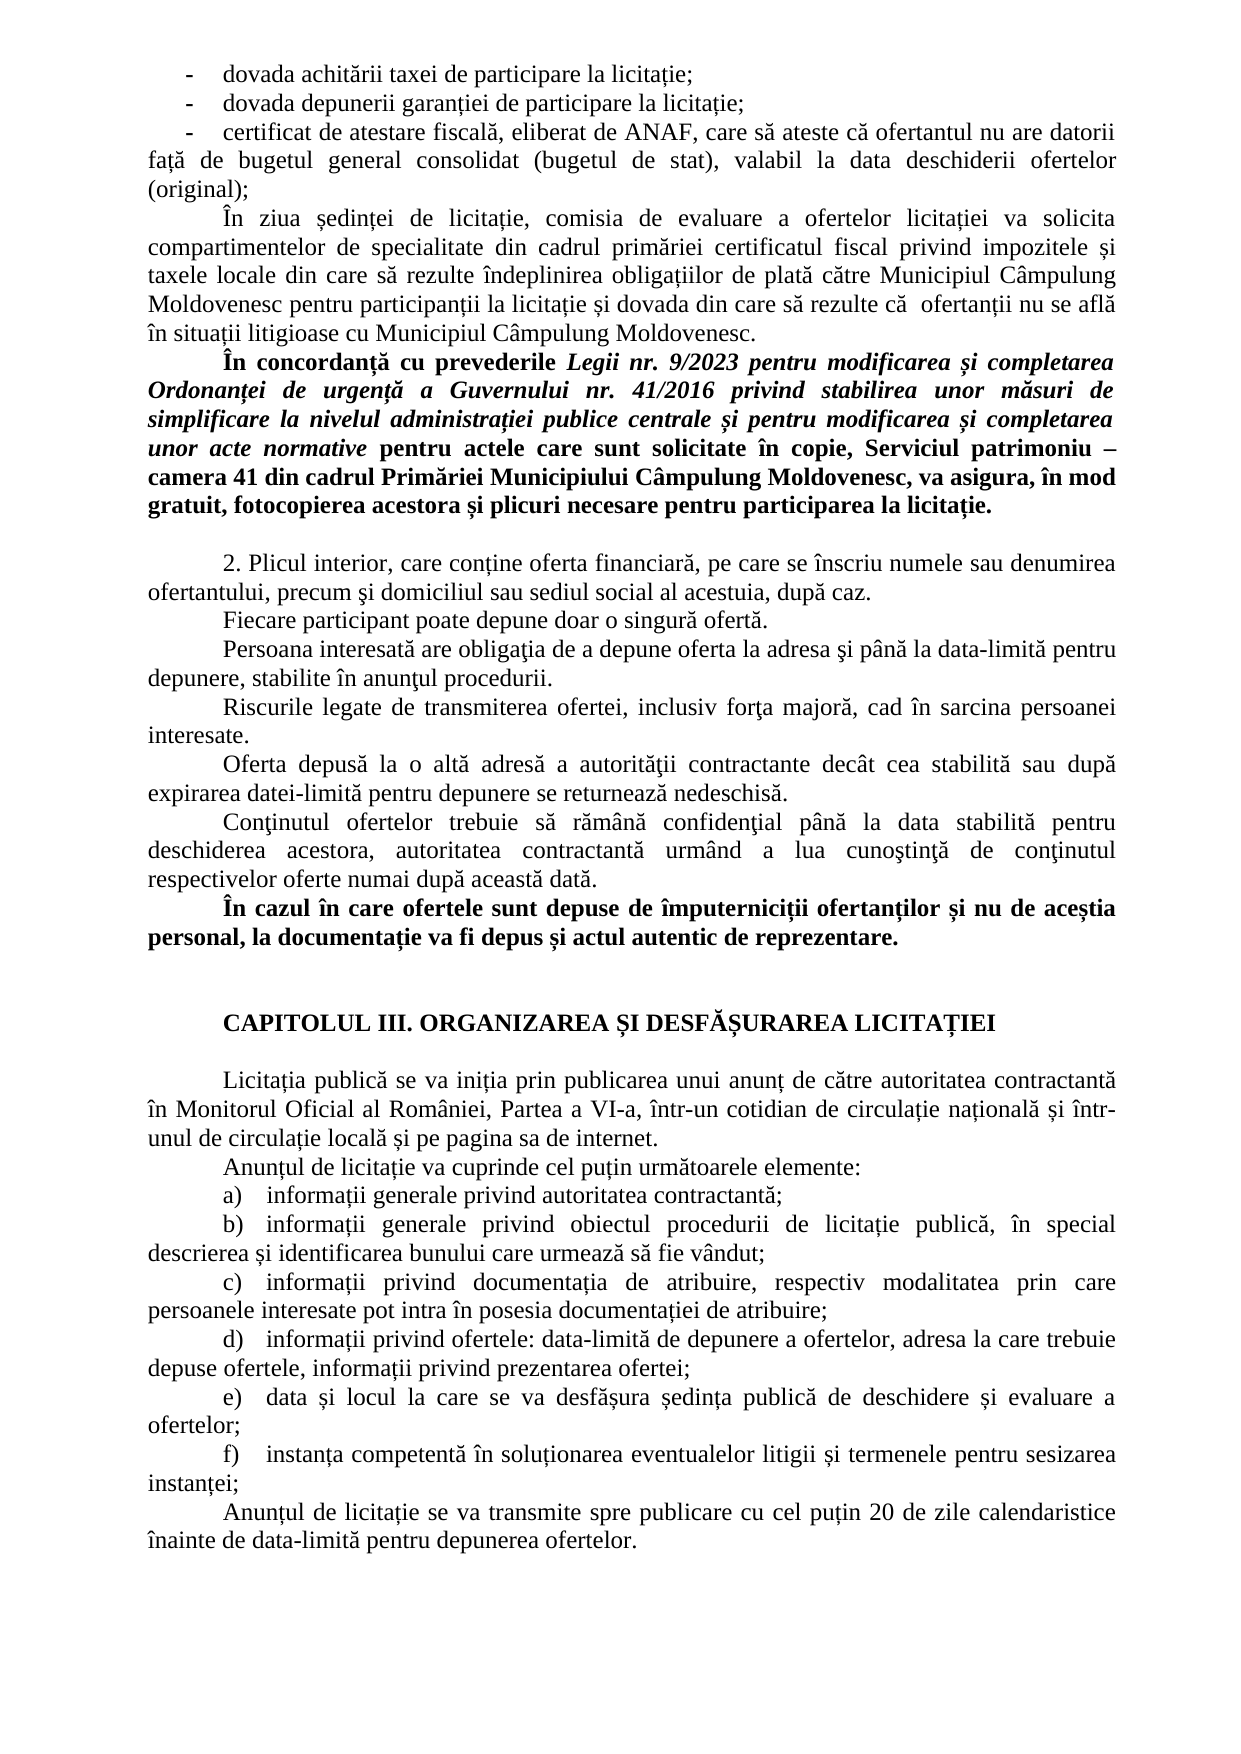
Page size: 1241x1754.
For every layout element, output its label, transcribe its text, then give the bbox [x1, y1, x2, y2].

text În ziua ședinței de licitație, comisia de evaluare a ofertelor licitației va solicita compartimentelor de specialitate din cadrul primăriei certificatul fiscal privind impozitele și taxele locale din care să rezulte îndeplinirea obligațiilor de plată către Municipiul Câmpulung Moldovenesc pentru participanții la licitație și dovada din care să rezulte că ofertanții nu se află în situații litigioase cu Municipiul Câmpulung Moldovenesc. [148, 203, 1117, 347]
text Anunțul de licitație va cuprinde cel puțin următoarele elemente: [148, 1152, 1117, 1180]
list certificat de atestare fiscală, eliberat de ANAF, care să ateste că ofertantul nu are datorii față de bugetul general consolidat (bugetul de stat), valabil la data deschiderii ofertelor (original); [148, 117, 1117, 203]
text Anunțul de licitație se va transmite spre publicare cu cel puțin 20 de zile calendaristice înainte de data-limită pentru depunerea ofertelor. [148, 1497, 1117, 1554]
list informații generale privind obiectul procedurii de licitație publică, în special descrierea și identificarea bunului care urmează să fie vândut; [148, 1209, 1117, 1267]
list informații generale privind autoritatea contractantă; [223, 1180, 1117, 1209]
text Licitația publică se va iniția prin publicarea unui anunț de către autoritatea contractantă în Monitorul Oficial al României, Partea a VI-a, într-un cotidian de circulație națională și într-unul de circulație locală și pe pagina sa de internet. [148, 1065, 1117, 1152]
list informații privind documentația de atribuire, respectiv modalitatea prin care persoanele interesate pot intra în posesia documentației de atribuire; [148, 1267, 1117, 1324]
text Oferta depusă la o altă adresă a autorităţii contractante decât cea stabilită sau după expirarea datei-limită pentru depunere se returnează nedeschisă. [148, 749, 1117, 807]
text În concordanță cu prevederile Legii nr. 9/2023 pentru modificarea și completarea Ordonanței de urgență a Guvernului nr. 41/2016 privind stabilirea unor măsuri de simplificare la nivelul administrației publice centrale și pentru modificarea și completarea unor acte normative pentru actele care sunt solicitate în copie, Serviciul patrimoniu – camera 41 din cadrul Primăriei Municipiului Câmpulung Moldovenesc, va asigura, în mod gratuit, fotocopierea acestora și plicuri necesare pentru participarea la licitație. [148, 347, 1117, 519]
text Fiecare participant poate depune doar o singură ofertă. [148, 605, 1117, 634]
text 2. Plicul interior, care conține oferta financiară, pe care se înscriu numele sau denumirea ofertantului, precum şi domiciliul sau sediul social al acestuia, după caz. [148, 548, 1117, 605]
list data și locul la care se va desfășura ședința publică de deschidere și evaluare a ofertelor; [148, 1382, 1117, 1439]
text Riscurile legate de transmiterea ofertei, inclusiv forţa majoră, cad în sarcina persoanei interesate. [148, 692, 1117, 749]
text Conţinutul ofertelor trebuie să rămână confidenţial până la data stabilită pentru deschiderea acestora, autoritatea contractantă urmând a lua cunoştinţă de conţinutul respectivelor oferte numai după această dată. [148, 807, 1117, 893]
text În cazul în care ofertele sunt depuse de împuterniciții ofertanților și nu de aceștia personal, la documentație va fi depus și actul autentic de reprezentare. [148, 893, 1117, 950]
list dovada achitării taxei de participare la licitație; [185, 59, 1117, 88]
text CAPITOLUL III. ORGANIZAREA ȘI DESFĂȘURAREA LICITAȚIEI [148, 1008, 1117, 1037]
list instanța competentă în soluționarea eventualelor litigii și termenele pentru sesizarea instanței; [148, 1439, 1117, 1497]
list informații privind ofertele: data-limită de depunere a ofertelor, adresa la care trebuie depuse ofertele, informații privind prezentarea ofertei; [148, 1324, 1117, 1382]
text Persoana interesată are obligaţia de a depune oferta la adresa şi până la data-limită pentru depunere, stabilite în anunţul procedurii. [148, 634, 1117, 692]
list dovada depunerii garanției de participare la licitație; [148, 88, 1117, 117]
